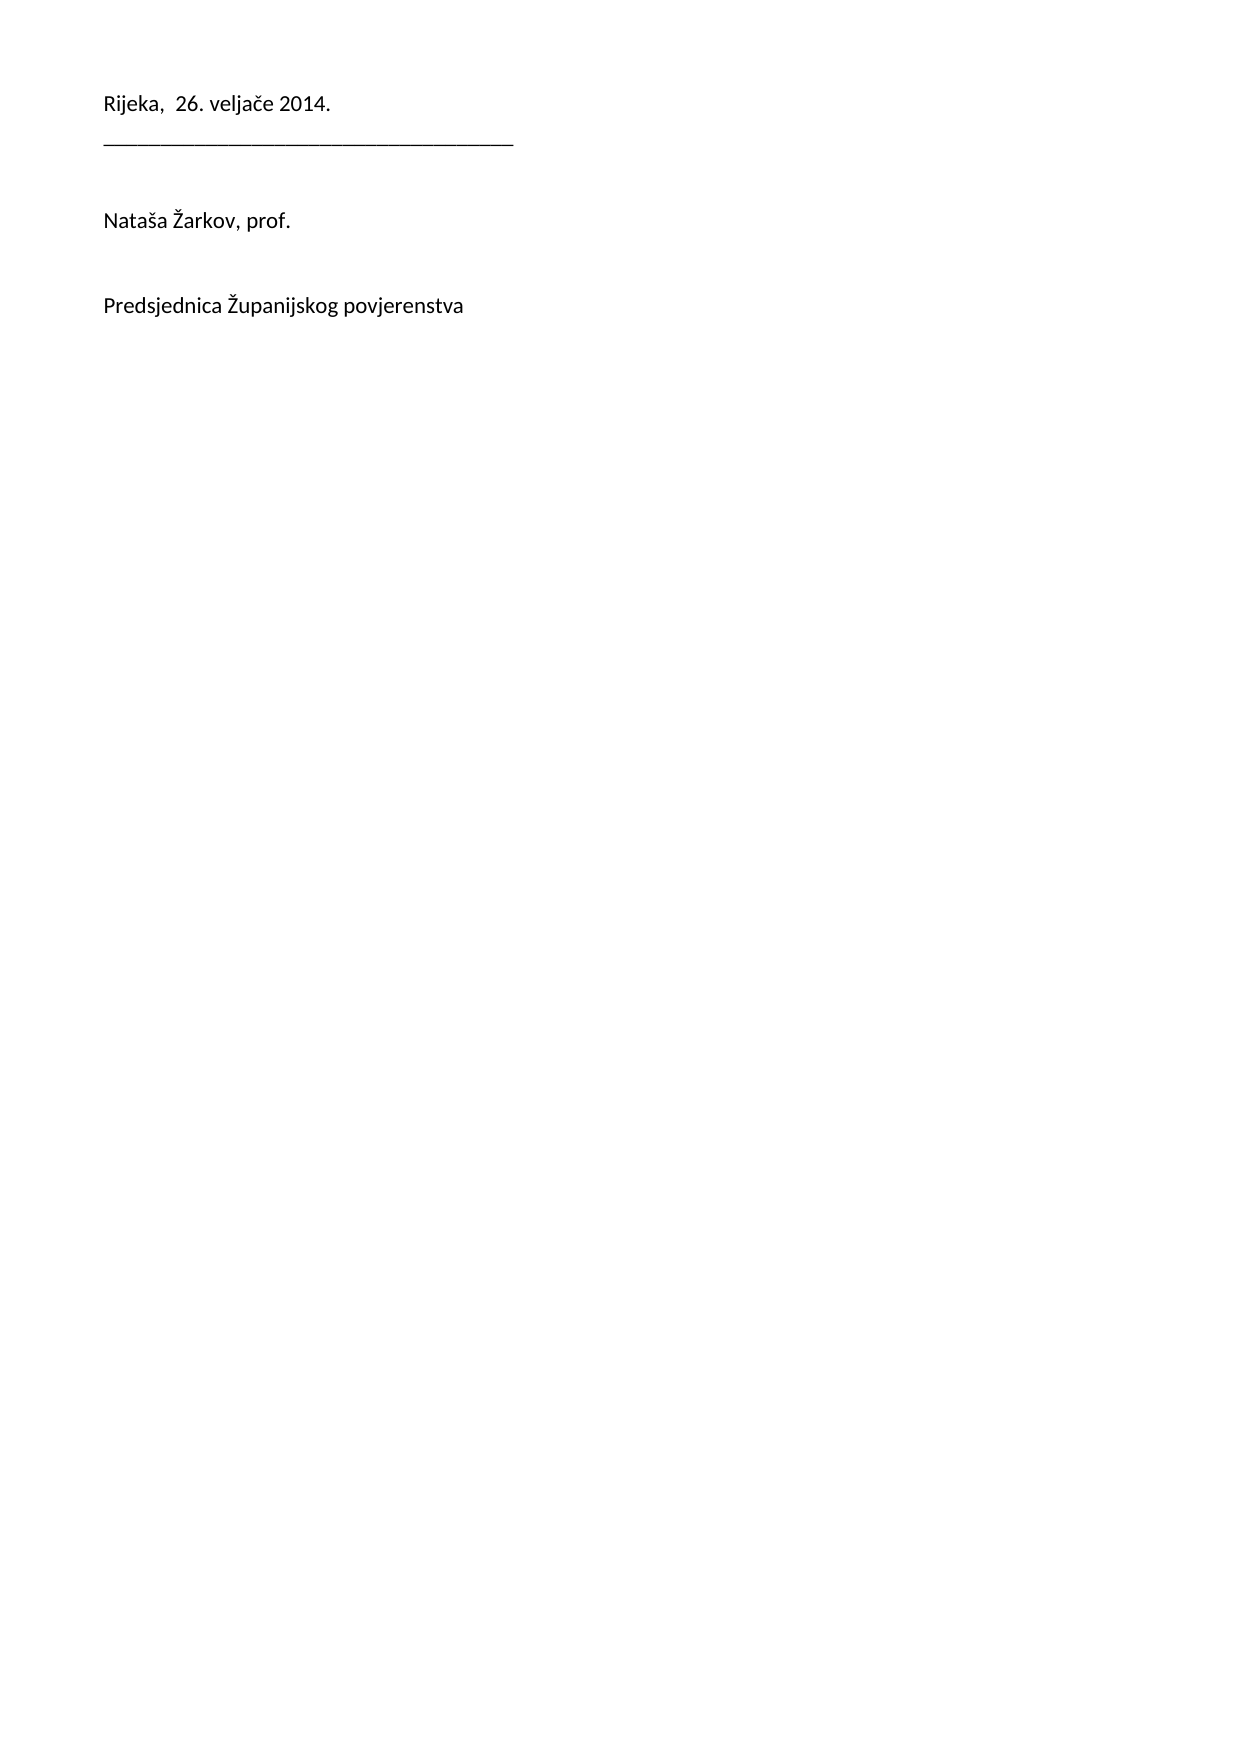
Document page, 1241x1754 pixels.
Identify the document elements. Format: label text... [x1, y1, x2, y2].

text Rijeka, 26. veljače 2014. ____________________________________ [29, 89, 1181, 149]
text Nataša Žarkov, prof. [29, 174, 1181, 234]
text Predsjednica Županijskog povjerenstva [29, 259, 1181, 319]
